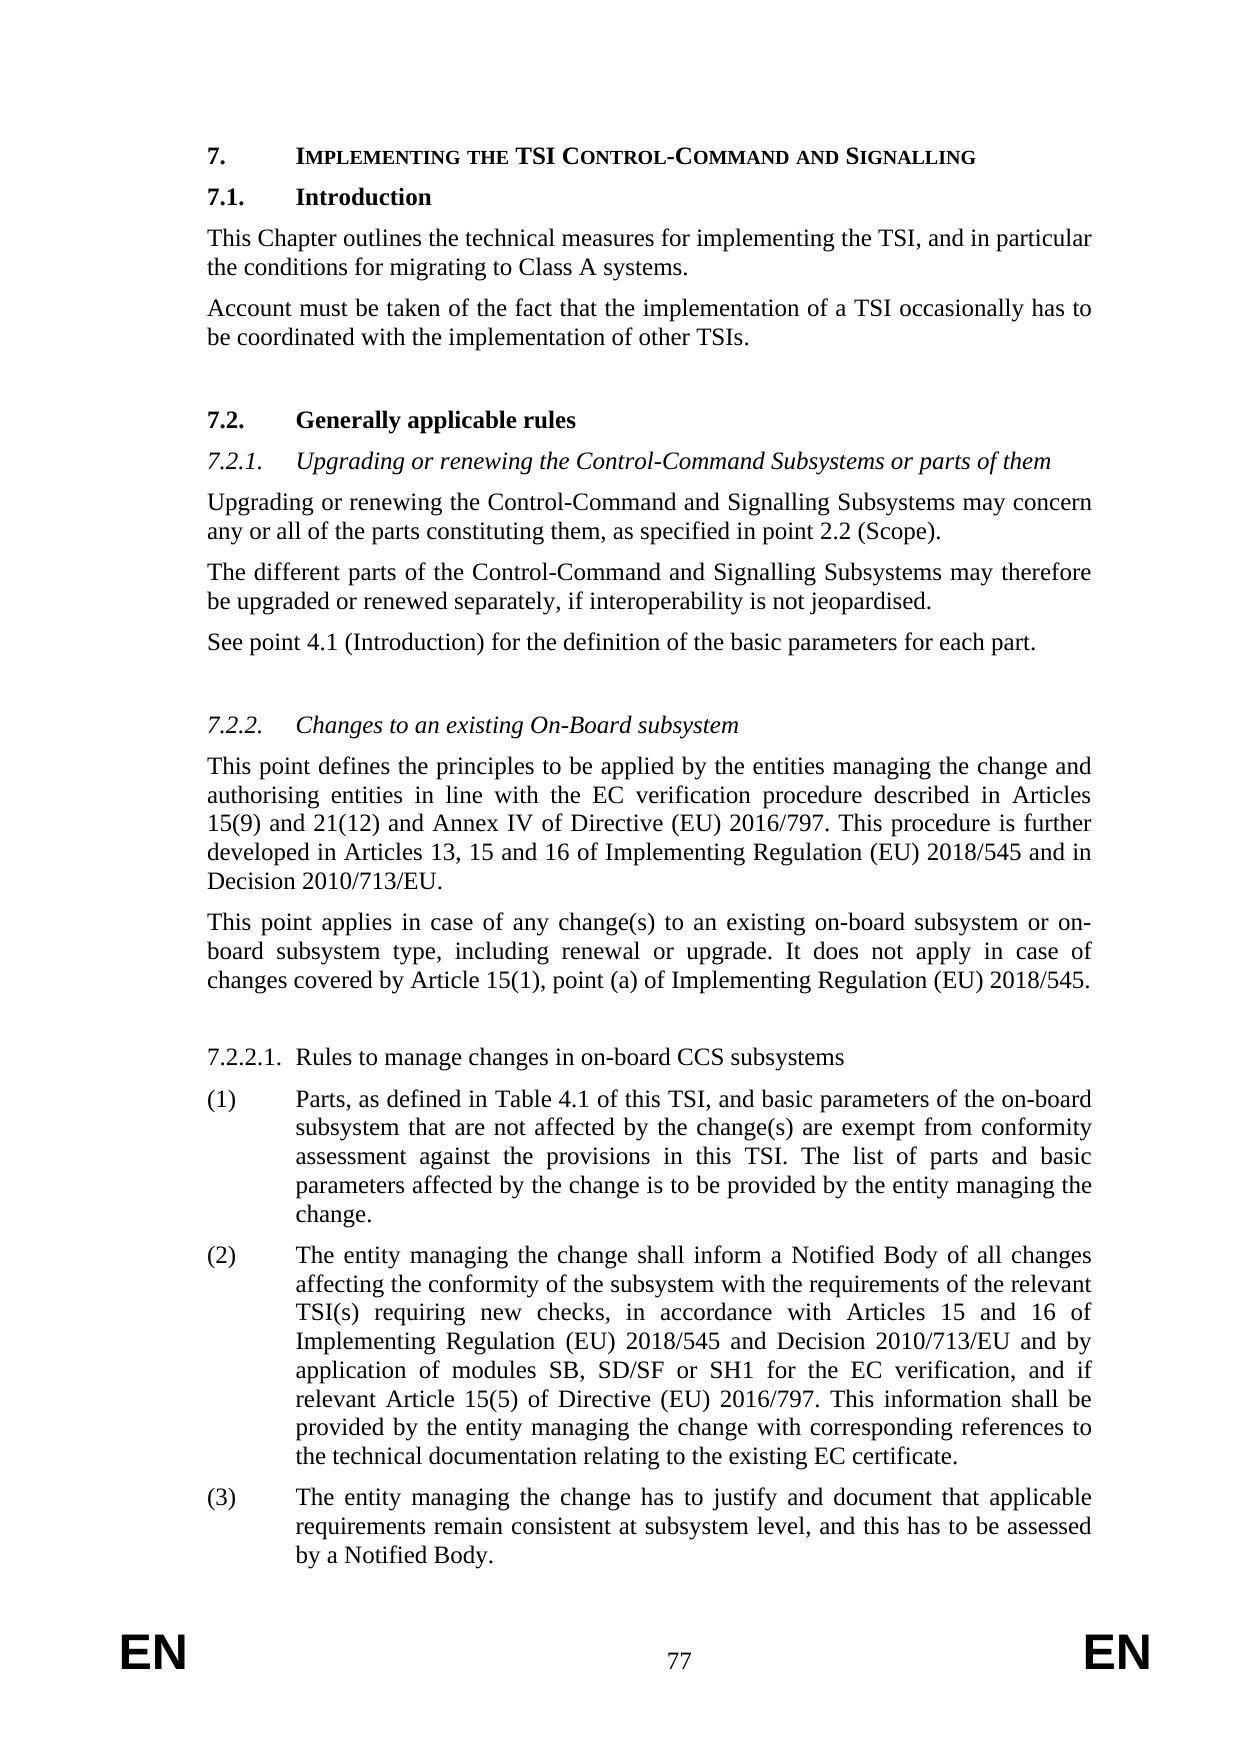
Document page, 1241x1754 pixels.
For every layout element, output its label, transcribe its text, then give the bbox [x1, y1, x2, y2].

subtitle Changes to an existing On-Board subsystem [207, 710, 1093, 738]
list The entity managing the change shall inform a Notified Body of all changes affecting the conformity of the subsystem with the requirements of the relevant TSI(s) requiring new checks, in accordance with Articles 15 and 16 of Implementing Regulation (EU) 2018/545 and Decision 2010/713/EU and by application of modules SB, SD/SF or SH1 for the EC verification, and if relevant Article 15(5) of Directive (EU) 2016/797. This information shall be provided by the entity managing the change with corresponding references to the technical documentation relating to the existing EC certificate. [207, 1240, 1093, 1470]
text This point applies in case of any change(s) to an existing on-board subsystem or on-board subsystem type, including renewal or upgrade. It does not apply in case of changes covered by Article 15(1), point (a) of Implementing Regulation (EU) 2018/545. [207, 907, 1093, 993]
list The entity managing the change has to justify and document that applicable requirements remain consistent at subsystem level, and this has to be assessed by a Notified Body. [207, 1482, 1093, 1569]
text See point 4.1 (Introduction) for the definition of the basic parameters for each part. [207, 627, 1093, 656]
subtitle Rules to manage changes in on-board CCS subsystems [207, 1042, 1093, 1071]
list Parts, as defined in Table 4.1 of this TSI, and basic parameters of the on-board subsystem that are not affected by the change(s) are exempt from conformity assessment against the provisions in this TSI. The list of parts and basic parameters affected by the change is to be provided by the entity managing the change. [207, 1084, 1093, 1227]
subtitle Implementing the TSI Control-Command and Signalling [207, 141, 1093, 170]
subtitle Upgrading or renewing the Control-Command Subsystems or parts of them [207, 446, 1093, 475]
subtitle Introduction [207, 182, 1093, 211]
text This Chapter outlines the technical measures for implementing the TSI, and in particular the conditions for migrating to Class A systems. [207, 223, 1093, 281]
text Account must be taken of the fact that the implementation of a TSI occasionally has to be coordinated with the implementation of other TSIs. [207, 293, 1093, 351]
text Upgrading or renewing the Control-Command and Signalling Subsystems may concern any or all of the parts constituting them, as specified in point 2.2 (Scope). [207, 487, 1093, 545]
text This point defines the principles to be applied by the entities managing the change and authorising entities in line with the EC verification procedure described in Articles 15(9) and 21(12) and Annex IV of Directive (EU) 2016/797. This procedure is further developed in Articles 13, 15 and 16 of Implementing Regulation (EU) 2018/545 and in Decision 2010/713/EU. [207, 751, 1093, 895]
text The different parts of the Control-Command and Signalling Subsystems may therefore be upgraded or renewed separately, if interoperability is not jeopardised. [207, 557, 1093, 615]
subtitle Generally applicable rules [207, 405, 1093, 433]
